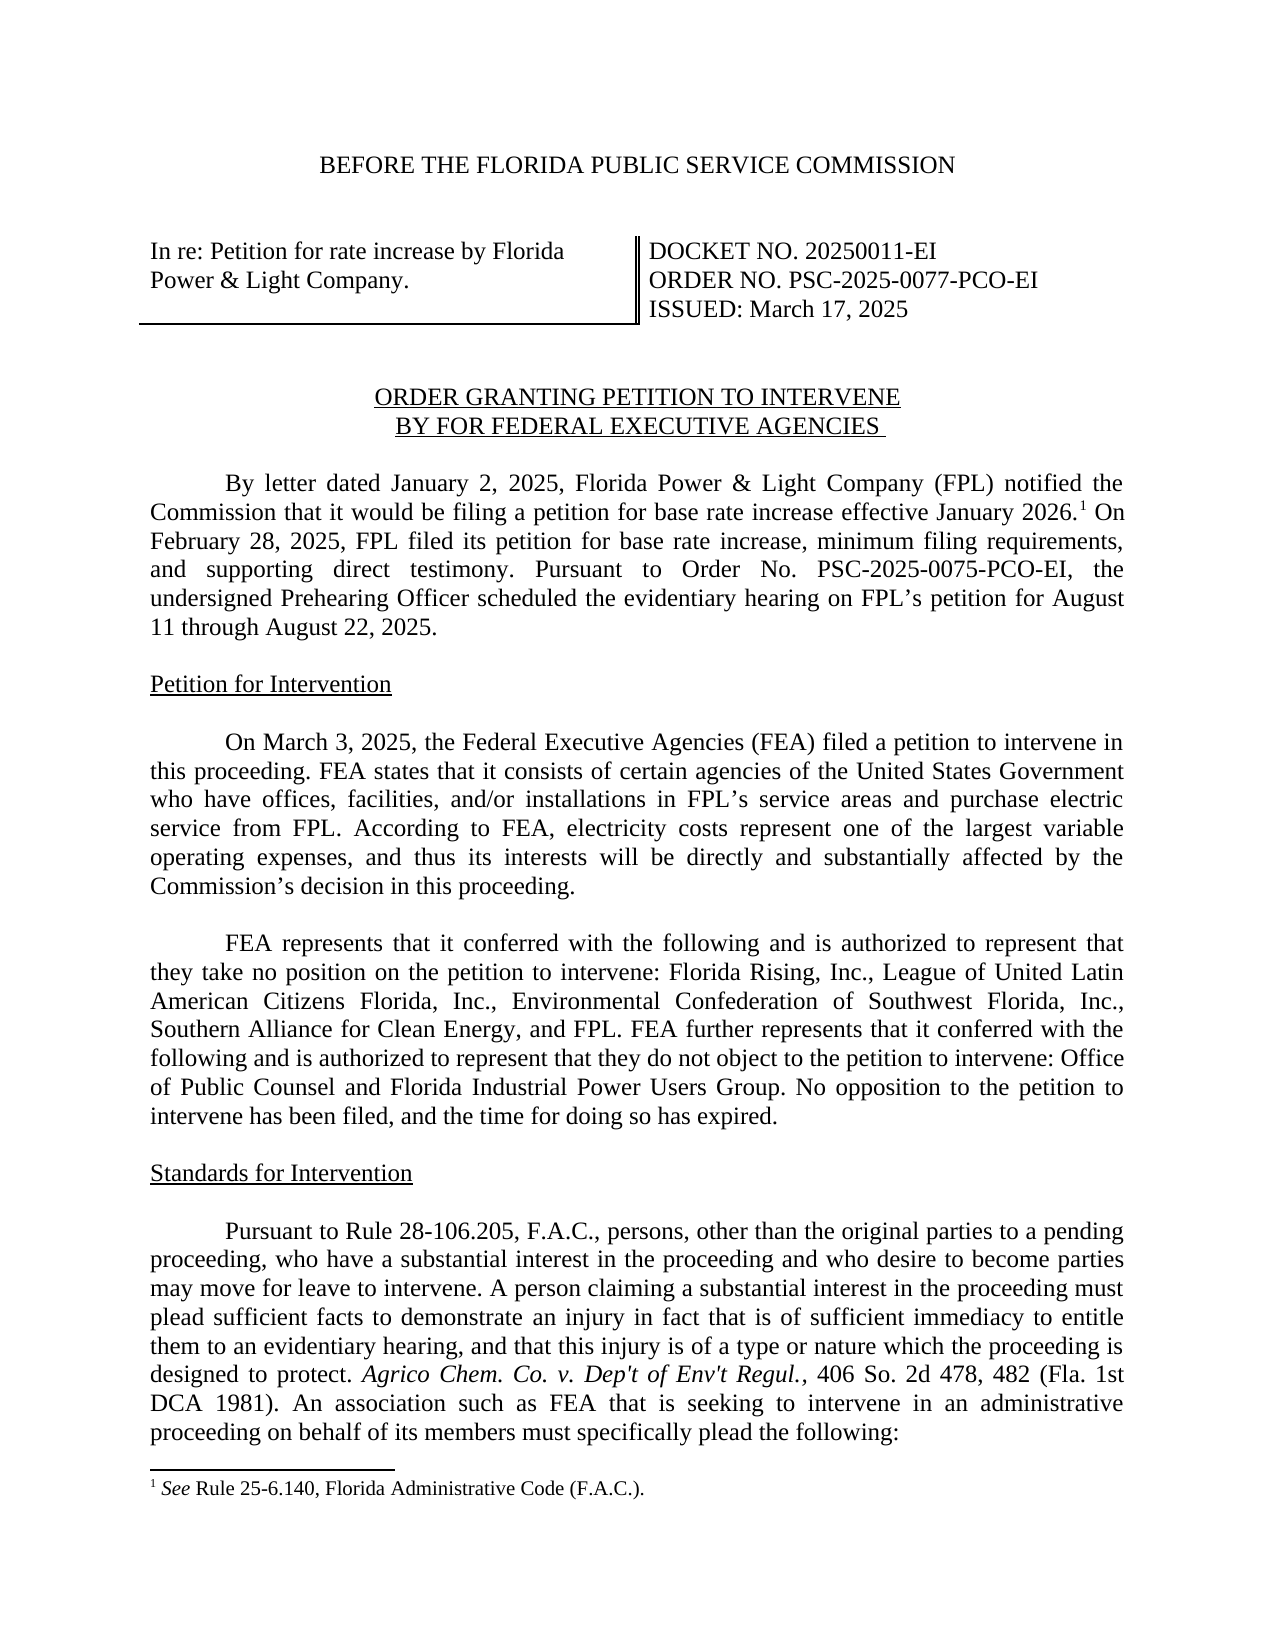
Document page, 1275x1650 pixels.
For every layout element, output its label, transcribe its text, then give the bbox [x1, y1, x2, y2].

subtitle BEFORE THE FLORIDA PUBLIC SERVICE COMMISSION [150, 150, 1125, 179]
text Pursuant to Rule 28-106.205, F.A.C., persons, other than the original parties to a pending proceeding, who have a substantial interest in the proceeding and who desire to become parties may move for leave to intervene. A person claiming a substantial interest in the proceeding must plead sufficient facts to demonstrate an injury in fact that is of sufficient immediacy to entitle them to an evidentiary hearing, and that this injury is of a type or nature which the proceeding is designed to protect. Agrico Chem. Co. v. Dep't of Env't Regul., 406 So. 2d 478, 482 (Fla. 1st DCA 1981). An association such as FEA that is seeking to intervene in an administrative proceeding on behalf of its members must specifically plead the following: [150, 1216, 1125, 1446]
text Standards for Intervention [150, 1158, 1125, 1187]
table_header In re: Petition for rate increase by Florida Power & Light Company. [139, 236, 635, 322]
text On March 3, 2025, the Federal Executive Agencies (FEA) filed a petition to intervene in this proceeding. FEA states that it consists of certain agencies of the United States Government who have offices, facilities, and/or installations in FPL’s service areas and purchase electric service from FPL. According to FEA, electricity costs represent one of the largest variable operating expenses, and thus its interests will be directly and substantially affected by the Commission’s decision in this proceeding. [150, 727, 1125, 899]
text ORDER GRANTING PETITION TO INTERVENE [150, 382, 1125, 411]
text BY FOR FEDERAL EXECUTIVE AGENCIES [150, 411, 1125, 439]
text FEA represents that it conferred with the following and is authorized to represent that they take no position on the petition to intervene: Florida Rising, Inc., League of United Latin American Citizens Florida, Inc., Environmental Confederation of Southwest Florida, Inc., Southern Alliance for Clean Energy, and FPL. FEA further represents that it conferred with the following and is authorized to represent that they do not object to the petition to intervene: Office of Public Counsel and Florida Industrial Power Users Group. No opposition to the petition to intervene has been filed, and the time for doing so has expired. [150, 928, 1125, 1129]
text By letter dated January 2, 2025, Florida Power & Light Company (FPL) notified the Commission that it would be filing a petition for base rate increase effective January 2026. On February 28, 2025, FPL filed its petition for base rate increase, minimum filing requirements, and supporting direct testimony. Pursuant to Order No. PSC-2025-0075-PCO-EI, the undersigned Prehearing Officer scheduled the evidentiary hearing on FPL’s petition for August 11 through August 22, 2025. [150, 468, 1125, 641]
table_header DOCKET NO. 20250011-EI ORDER NO. PSC-2025-0077-PCO-EI ISSUED: March 17, 2025 [640, 236, 1136, 322]
text Petition for Intervention [150, 669, 1125, 698]
